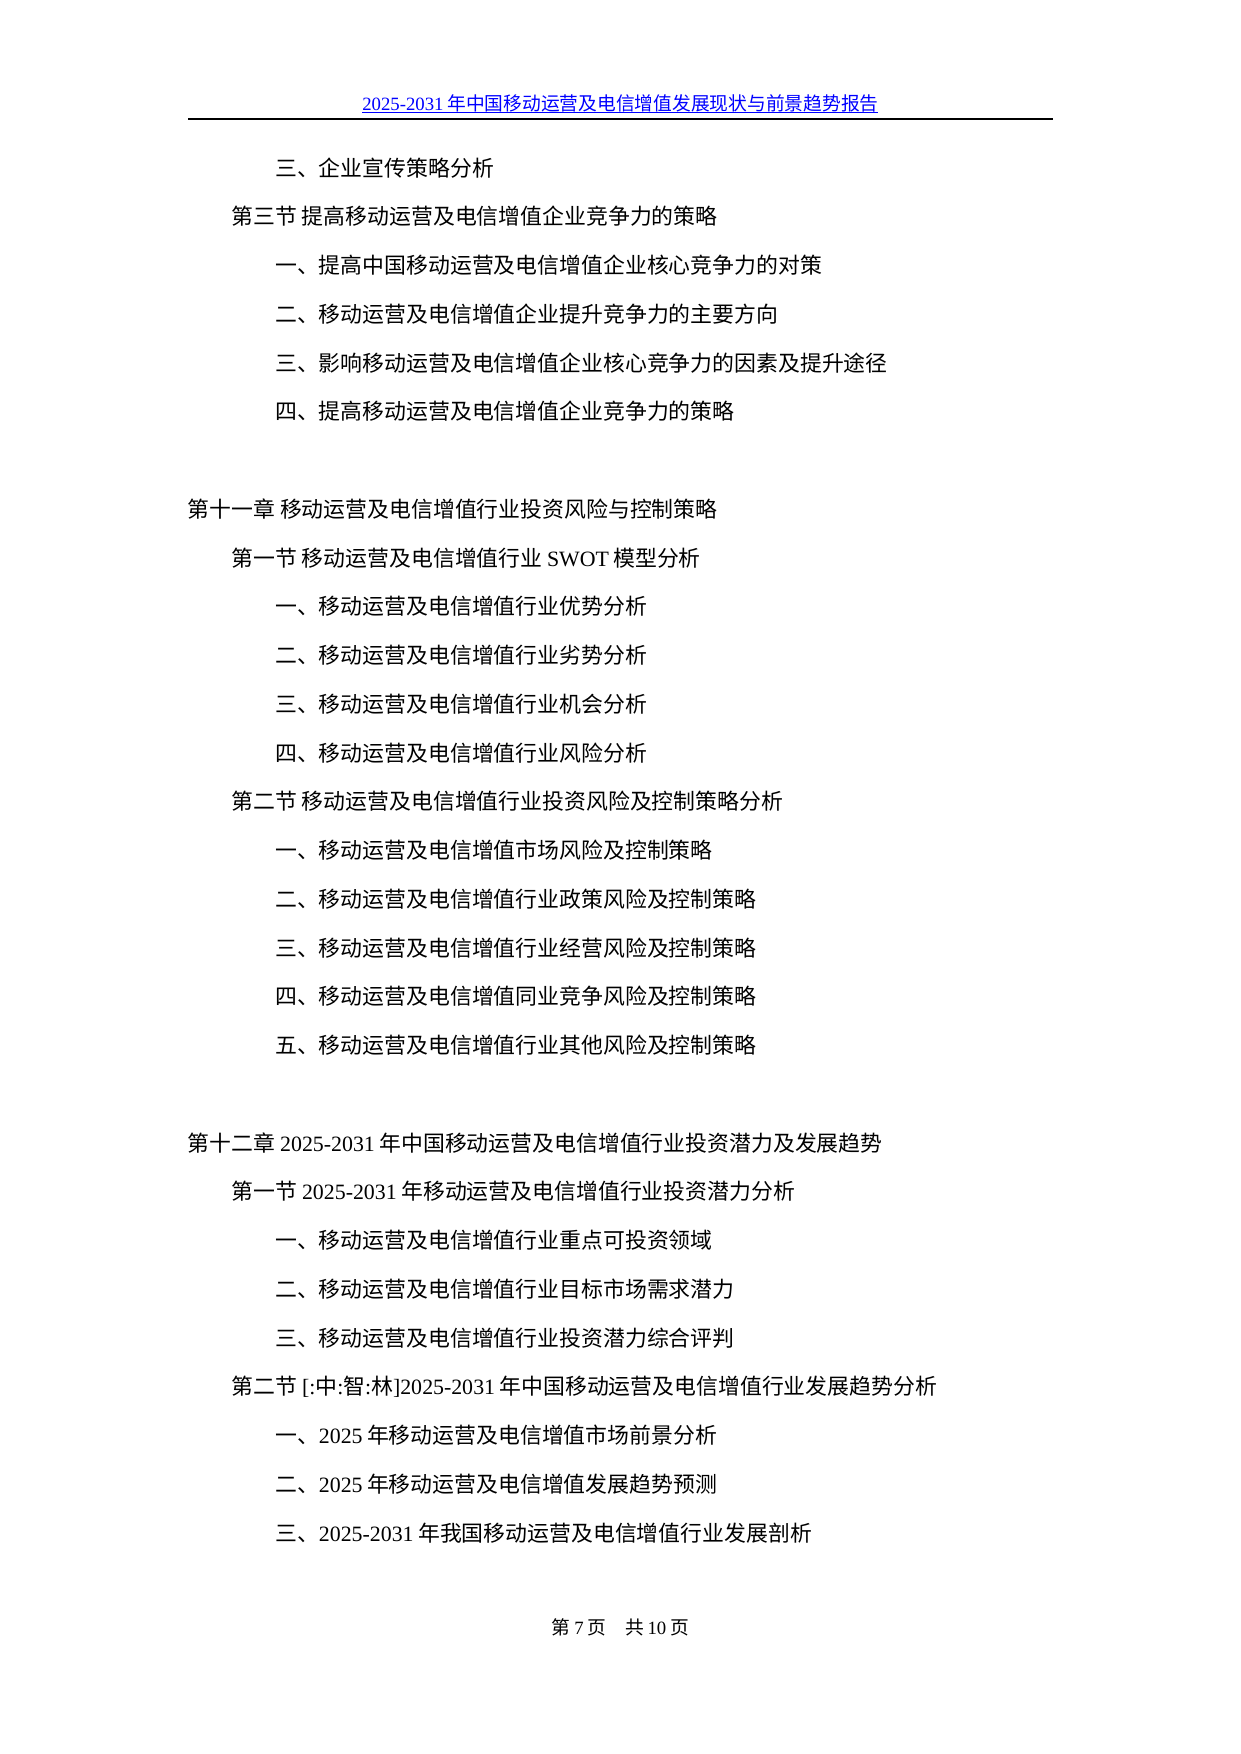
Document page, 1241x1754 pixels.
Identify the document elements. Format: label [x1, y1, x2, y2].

text [187, 150, 1053, 1548]
